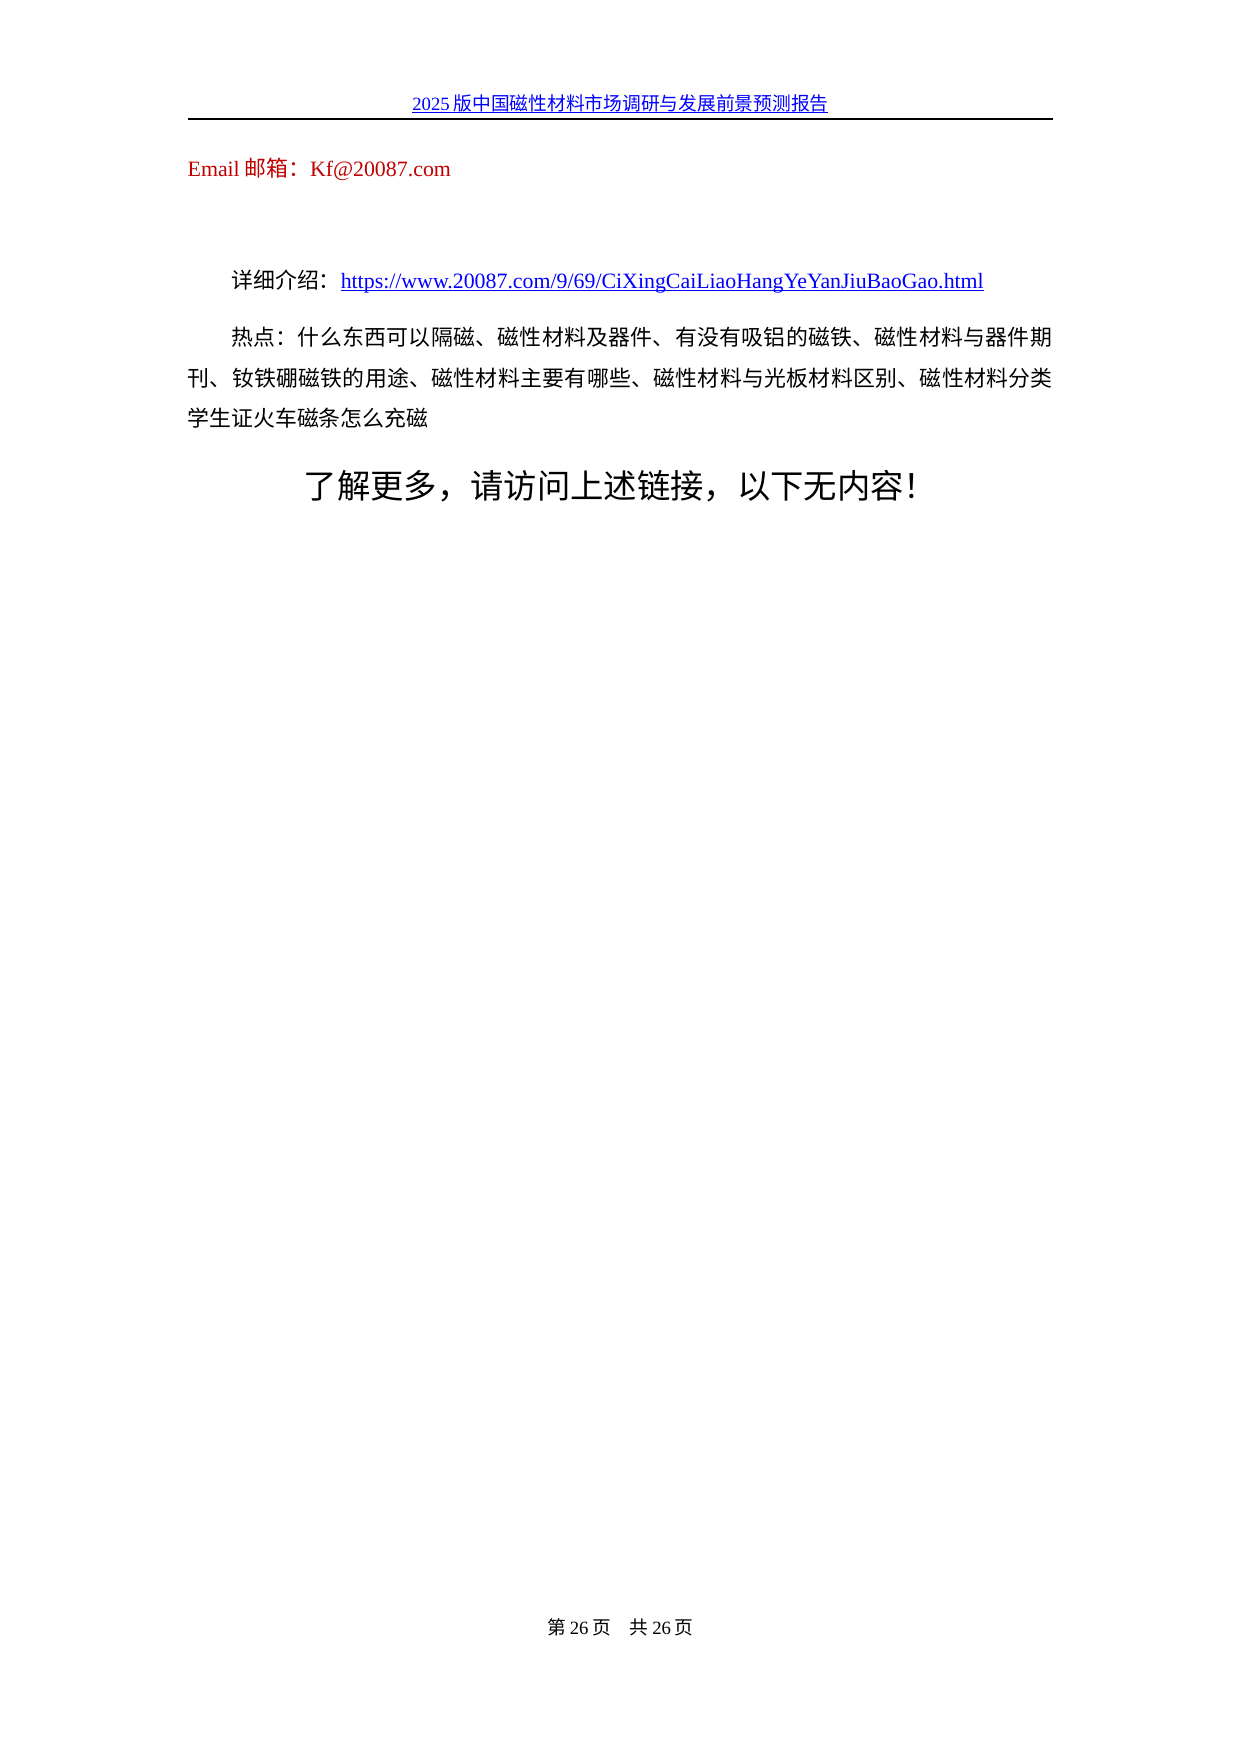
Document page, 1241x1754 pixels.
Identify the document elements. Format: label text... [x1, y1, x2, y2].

text Email邮箱：Kf@20087.com [187, 150, 1053, 183]
text 热点：什么东西可以隔磁、磁性材料及器件、有没有吸铝的磁铁、磁性材料与器件期刊、钕铁硼磁铁的用途、磁性材料主要有哪些、磁性材料与光板材料区别、磁性材料分类、学生证火车磁条怎么充磁 [187, 320, 1053, 433]
text 详细介绍：https://www.20087.com/9/69/CiXingCaiLiaoHangYeYanJiuBaoGao.html [187, 263, 1053, 296]
title 了解更多，请访问上述链接，以下无内容！ [187, 451, 1053, 516]
